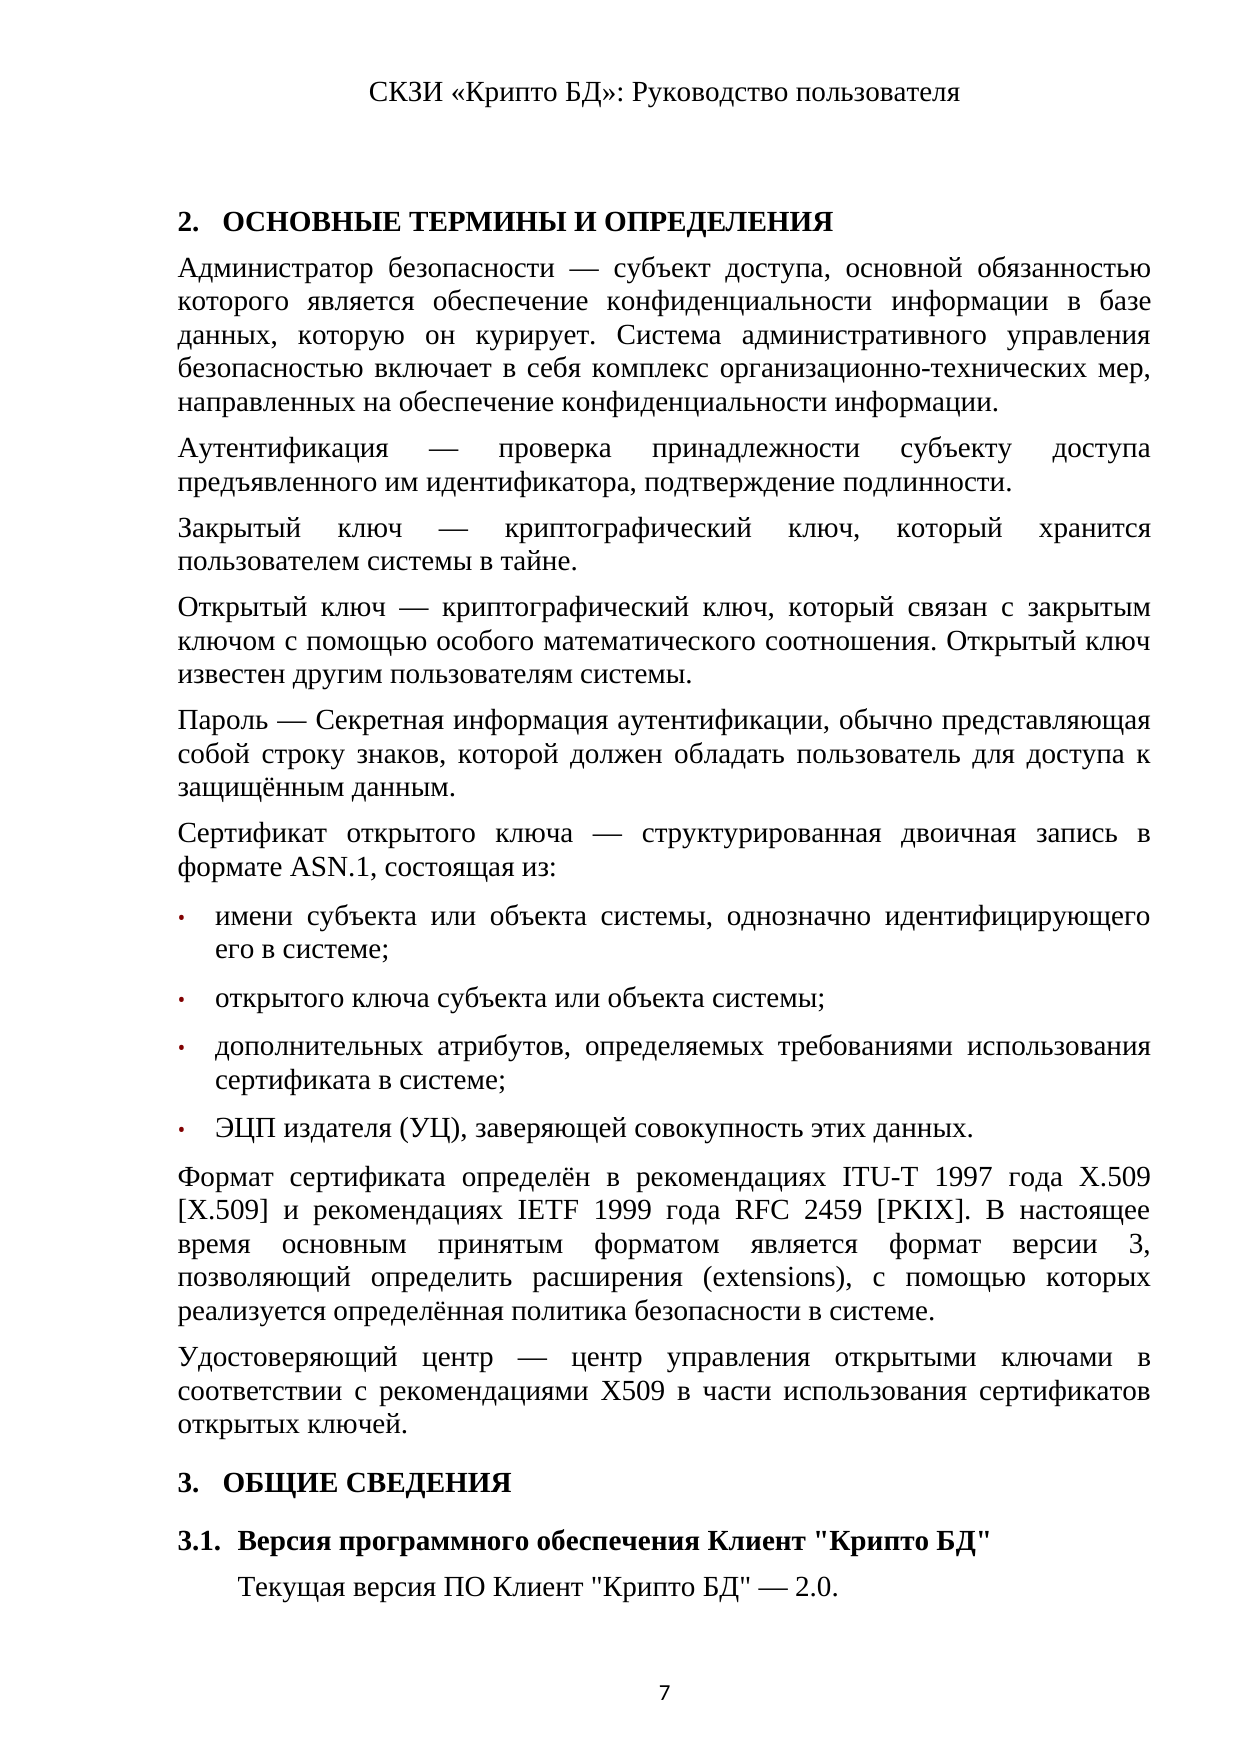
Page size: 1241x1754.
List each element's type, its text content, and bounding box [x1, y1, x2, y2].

list имени субъекта или объекта системы, однозначно идентифицирующего его в системе; [177, 898, 1152, 965]
text Аутентификация — проверка принадлежности субъекту доступа предъявленного им идентификатора, подтверждение подлинности. [177, 430, 1152, 497]
text Пароль — Секретная информация аутентификации, обычно представляющая собой строку знаков, которой должен обладать пользователь для доступа к защищённым данным. [177, 702, 1152, 803]
list ОБЩИЕ СВЕДЕНИЯ [177, 1465, 1152, 1498]
text Закрытый ключ — криптографический ключ, который хранится пользователем системы в тайне. [177, 510, 1152, 577]
text Открытый ключ — криптографический ключ, который связан с закрытым ключом с помощью особого математического соотношения. Открытый ключ известен другим пользователям системы. [177, 589, 1152, 690]
list дополнительных атрибутов, определяемых требованиями использования сертификата в системе; [177, 1028, 1152, 1095]
text Сертификат открытого ключа — структурированная двоичная запись в формате ASN.1, состоящая из: [177, 816, 1152, 883]
list ЭЦП издателя (УЦ), заверяющей совокупность этих данных. [177, 1110, 1152, 1144]
text Текущая версия ПО Клиент "Крипто БД" — 2.0. [177, 1569, 1152, 1603]
text Администратор безопасности — субъект доступа, основной обязанностью которого является обеспечение конфиденциальности информации в базе данных, которую он курирует. Система административного управления безопасностью включает в себя комплекс организационно-технических мер, направленных на обеспечение конфиденциальности информации. [177, 250, 1152, 418]
text Удостоверяющий центр — центр управления открытыми ключами в соответствии с рекомендациями X509 в части использования сертификатов открытых ключей. [177, 1339, 1152, 1440]
list открытого ключа субъекта или объекта системы; [177, 980, 1152, 1013]
text Формат сертификата определён в рекомендациях ITU-T 1997 года X.509 [X.509] и рекомендациях IETF 1999 года RFC 2459 [PKIX]. В настоящее время основным принятым форматом является формат версии 3, позволяющий определить расширения (extensions), с помощью которых реализуется определённая политика безопасности в системе. [177, 1159, 1152, 1327]
subtitle ОСНОВНЫЕ ТЕРМИНЫ И ОПРЕДЕЛЕНИЯ [177, 204, 1152, 237]
subtitle Версия программного обеспечения Клиент "Крипто БД" [177, 1523, 1152, 1557]
